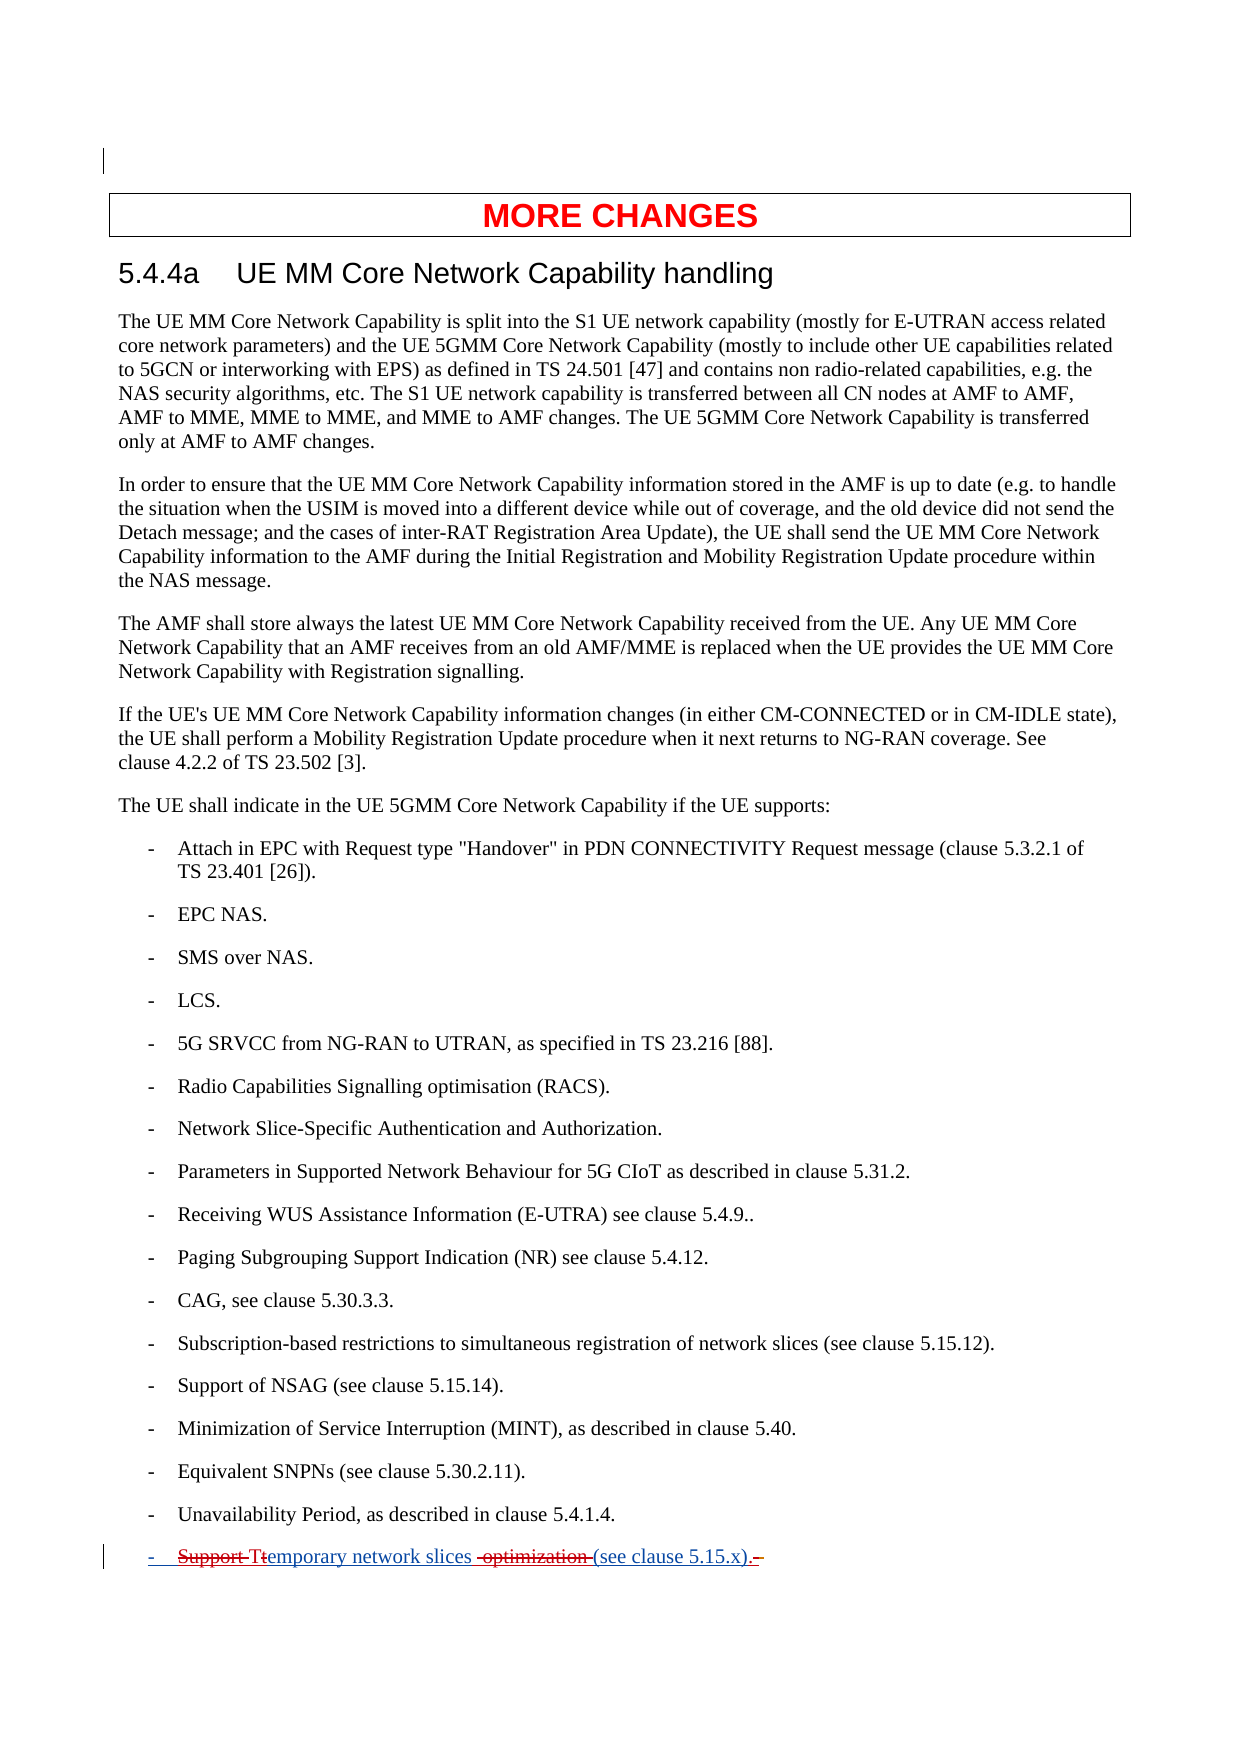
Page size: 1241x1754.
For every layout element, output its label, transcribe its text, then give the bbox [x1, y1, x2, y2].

text - CAG, see clause 5.30.3.3. [148, 1288, 1122, 1312]
text - EPC NAS. [148, 902, 1122, 926]
text - Attach in EPC with Request type "Handover" in PDN CONNECTIVITY Request message (clause 5.3.2.1 of TS 23.401 [26]). [148, 835, 1122, 883]
text - Paging Subgrouping Support Indication (NR) see clause 5.4.12. [148, 1245, 1122, 1269]
text - Unavailability Period, as described in clause 5.4.1.4. [148, 1502, 1122, 1526]
subtitle MORE CHANGES [110, 194, 1130, 236]
text - Parameters in Supported Network Behaviour for 5G CIoT as described in clause 5.31.2. [148, 1159, 1122, 1183]
text The AMF shall store always the latest UE MM Core Network Capability received from the UE. Any UE MM Core Network Capability that an AMF receives from an old AMF/MME is replaced when the UE provides the UE MM Core Network Capability with Registration signalling. [118, 611, 1122, 683]
text - Network Slice-Specific Authentication and Authorization. [148, 1116, 1122, 1140]
text - Equivalent SNPNs (see clause 5.30.2.11). [148, 1459, 1122, 1483]
text In order to ensure that the UE MM Core Network Capability information stored in the AMF is up to date (e.g. to handle the situation when the USIM is moved into a different device while out of coverage, and the old device did not send the Detach message; and the cases of inter-RAT Registration Area Update), the UE shall send the UE MM Core Network Capability information to the AMF during the Initial Registration and Mobility Registration Update procedure within the NAS message. [118, 472, 1122, 592]
text - Radio Capabilities Signalling optimisation (RACS). [148, 1073, 1122, 1098]
text The UE shall indicate in the UE 5GMM Core Network Capability if the UE supports: [118, 793, 1122, 817]
text - LCS. [148, 988, 1122, 1012]
text - Subscription-based restrictions to simultaneous registration of network slices (see clause 5.15.12). [148, 1330, 1122, 1354]
text - SMS over NAS. [148, 945, 1122, 969]
text - Receiving WUS Assistance Information (E-UTRA) see clause 5.4.9.. [148, 1202, 1122, 1226]
subtitle 5.4.4a UE MM Core Network Capability handling [118, 256, 1122, 290]
text - Support of NSAG (see clause 5.15.14). [148, 1373, 1122, 1397]
text - Minimization of Service Interruption (MINT), as described in clause 5.40. [148, 1416, 1122, 1440]
text The UE MM Core Network Capability is split into the S1 UE network capability (mostly for E-UTRAN access related core network parameters) and the UE 5GMM Core Network Capability (mostly to include other UE capabilities related to 5GCN or interworking with EPS) as defined in TS 24.501 [47] and contains non radio-related capabilities, e.g. the NAS security algorithms, etc. The S1 UE network capability is transferred between all CN nodes at AMF to AMF, AMF to MME, MME to MME, and MME to AMF changes. The UE 5GMM Core Network Capability is transferred only at AMF to AMF changes. [118, 308, 1122, 453]
text If the UE's UE MM Core Network Capability information changes (in either CM-CONNECTED or in CM-IDLE state), the UE shall perform a Mobility Registration Update procedure when it next returns to NG-RAN coverage. See clause 4.2.2 of TS 23.502 [3]. [118, 702, 1122, 774]
text - 5G SRVCC from NG-RAN to UTRAN, as specified in TS 23.216 [88]. [148, 1031, 1122, 1055]
